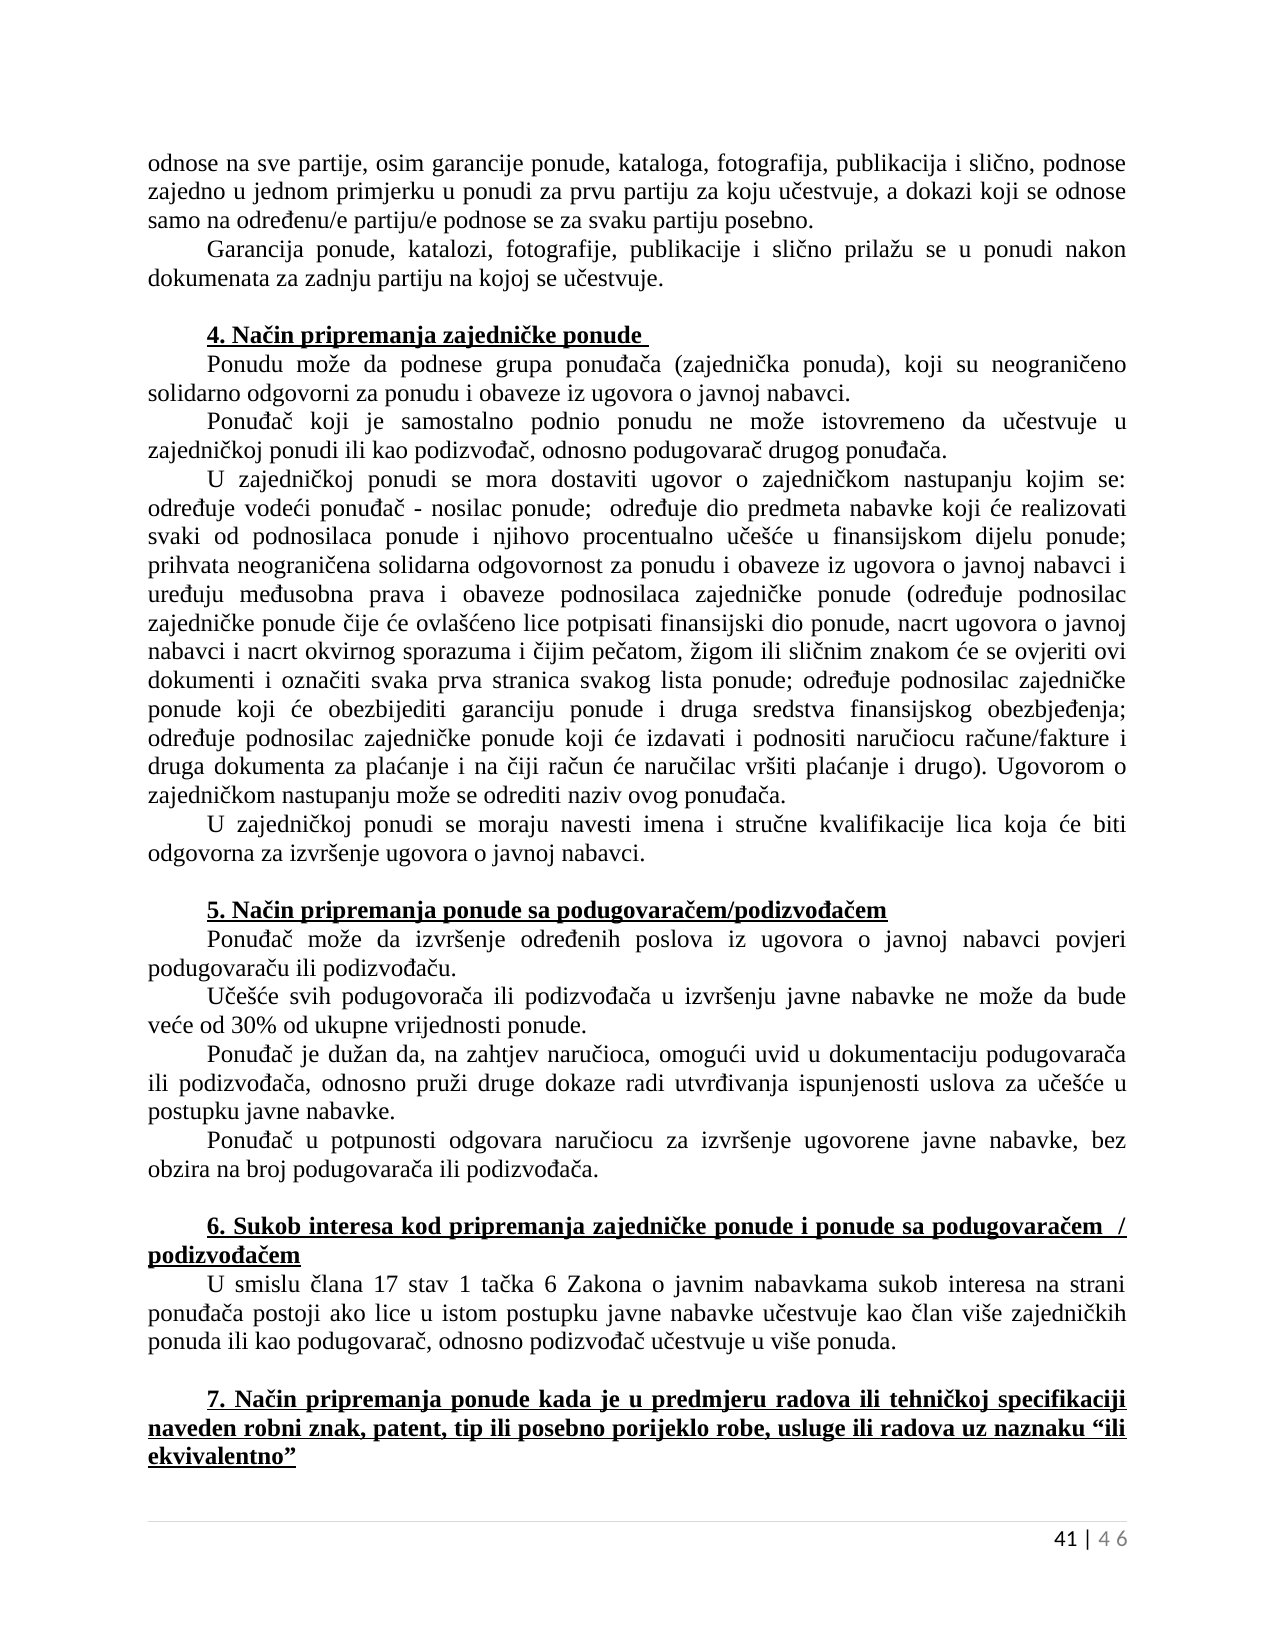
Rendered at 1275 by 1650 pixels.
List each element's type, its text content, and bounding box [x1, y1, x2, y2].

text 4. Način pripremanja zajedničke ponude [148, 320, 1127, 349]
text Ponuđač koji je samostalno podnio ponudu ne može istovremeno da učestvuje u zajedničkoj ponudi ili kao podizvođač, odnosno podugovarač drugog ponuđača. [148, 406, 1127, 464]
text Ponuđač je dužan da, na zahtjev naručioca, omogući uvid u dokumentaciju podugovarača ili podizvođača, odnosno pruži druge dokaze radi utvrđivanja ispunjenosti uslova za učešće u postupku javne nabavke. [148, 1039, 1127, 1125]
text U smislu člana 17 stav 1 tačka 6 Zakona o javnim nabavkama sukob interesa na strani ponuđača postoji ako lice u istom postupku javne nabavke učestvuje kao član više zajedničkih ponuda ili kao podugovarač, odnosno podizvođač učestvuje u više ponuda. [148, 1269, 1127, 1355]
text Učešće svih podugovorača ili podizvođača u izvršenju javne nabavke ne može da bude veće od 30% od ukupne vrijednosti ponude. [148, 981, 1127, 1039]
text U zajedničkoj ponudi se mora dostaviti ugovor o zajedničkom nastupanju kojim se: određuje vodeći ponuđač - nosilac ponude; određuje dio predmeta nabavke koji će realizovati svaki od podnosilaca ponude i njihovo procentualno učešće u finansijskom dijelu ponude; prihvata neograničena solidarna odgovornost za ponudu i obaveze iz ugovora o javnoj nabavci i uređuju međusobna prava i obaveze podnosilaca zajedničke ponude (određuje podnosilac zajedničke ponude čije će ovlašćeno lice potpisati finansijski dio ponude, nacrt ugovora o javnoj nabavci i nacrt okvirnog sporazuma i čijim pečatom, žigom ili sličnim znakom će se ovjeriti ovi dokumenti i označiti svaka prva stranica svakog lista ponude; određuje podnosilac zajedničke ponude koji će obezbijediti garanciju ponude i druga sredstva finansijskog obezbjeđenja; određuje podnosilac zajedničke ponude koji će izdavati i podnositi naručiocu račune/fakture i druga dokumenta za plaćanje i na čiji račun će naručilac vršiti plaćanje i drugo). Ugovorom o zajedničkom nastupanju može se odrediti naziv ovog ponuđača. [148, 464, 1127, 809]
text 7. Način pripremanja ponude kada je u predmjeru radova ili tehničkoj specifikaciji naveden robni znak, patent, tip ili posebno porijeklo robe, usluge ili radova uz naznaku “ili ekvivalentno” [148, 1439, 1127, 1470]
text Ponuđač može da izvršenje određenih poslova iz ugovora o javnoj nabavci povjeri podugovaraču ili podizvođaču. [148, 924, 1127, 981]
text U zajedničkoj ponudi se moraju navesti imena i stručne kvalifikacije lica koja će biti odgovorna za izvršenje ugovora o javnoj nabavci. [148, 809, 1127, 866]
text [148, 148, 1127, 234]
text 6. Sukob interesa kod pripremanja zajedničke ponude i ponude sa podugovaračem / podizvođačem [148, 1211, 1127, 1269]
text Ponuđač u potpunosti odgovara naručiocu za izvršenje ugovorene javne nabavke, bez obzira na broj podugovarača ili podizvođača. [148, 1125, 1127, 1183]
text 5. Način pripremanja ponude sa podugovaračem/podizvođačem [148, 895, 1127, 924]
text 7. Način pripremanja ponude kada je u predmjeru radova ili tehničkoj specifikaciji naveden robni znak, patent, tip ili posebno porijeklo robe, usluge ili radova uz naznaku “ili ekvivalentno” [148, 1384, 1127, 1438]
text Garancija ponude, katalozi, fotografije, publikacije i slično prilažu se u ponudi nakon dokumenata za zadnju partiju na kojoj se učestvuje. [148, 234, 1127, 291]
text Ponudu može da podnese grupa ponuđača (zajednička ponuda), koji su neograničeno solidarno odgovorni za ponudu i obaveze iz ugovora o javnoj nabavci. [148, 349, 1127, 406]
